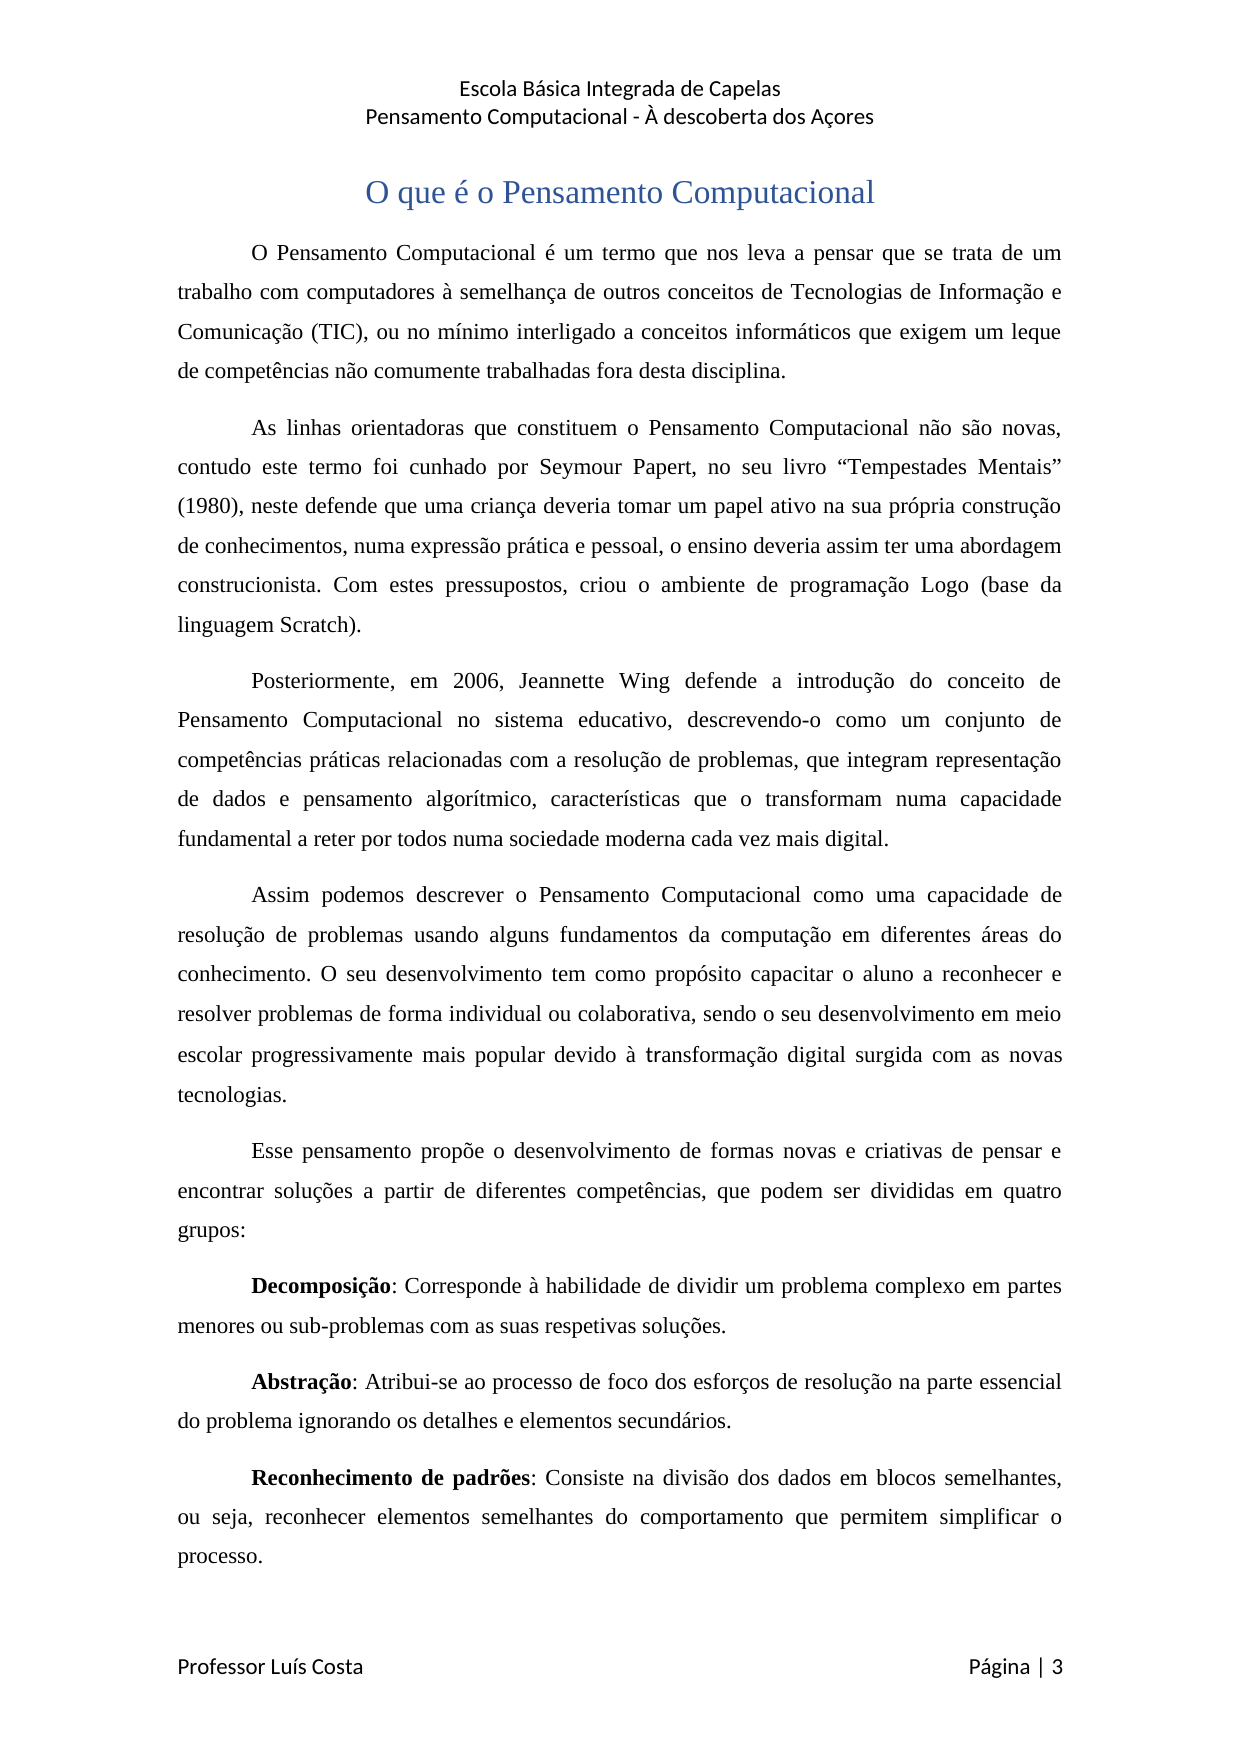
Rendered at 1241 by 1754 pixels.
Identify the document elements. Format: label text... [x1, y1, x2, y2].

text As linhas orientadoras que constituem o Pensamento Computacional não são novas, contudo este termo foi cunhado por Seymour Papert, no seu livro “Tempestades Mentais” (1980), neste defende que uma criança deveria tomar um papel ativo na sua própria construção de conhecimentos, numa expressão prática e pessoal, o ensino deveria assim ter uma abordagem construcionista. Com estes pressupostos, criou o ambiente de programação Logo (base da linguagem Scratch). [177, 413, 1063, 637]
text O Pensamento Computacional é um termo que nos leva a pensar que se trata de um trabalho com computadores à semelhança de outros conceitos de Tecnologias de Informação e Comunicação (TIC), ou no mínimo interligado a conceitos informáticos que exigem um leque de competências não comumente trabalhadas fora desta disciplina. [177, 239, 1063, 384]
text Reconhecimento de padrões: Consiste na divisão dos dados em blocos semelhantes, ou seja, reconhecer elementos semelhantes do comportamento que permitem simplificar o processo. [177, 1463, 1063, 1569]
text Posteriormente, em 2006, Jeannette Wing defende a introdução do conceito de Pensamento Computacional no sistema educativo, descrevendo-o como um conjunto de competências práticas relacionadas com a resolução de problemas, que integram representação de dados e pensamento algorítmico, características que o transformam numa capacidade fundamental a reter por todos numa sociedade moderna cada vez mais digital. [177, 667, 1063, 851]
subtitle O que é o Pensamento Computacional [177, 173, 1063, 211]
text Assim podemos descrever o Pensamento Computacional como uma capacidade de resolução de problemas usando alguns fundamentos da computação em diferentes áreas do conhecimento. O seu desenvolvimento tem como propósito capacitar o aluno a reconhecer e resolver problemas de forma individual ou colaborativa, sendo o seu desenvolvimento em meio escolar progressivamente mais popular devido à transformação digital surgida com as novas tecnologias. [177, 881, 1063, 1107]
text Esse pensamento propõe o desenvolvimento de formas novas e criativas de pensar e encontrar soluções a partir de diferentes competências, que podem ser divididas em quatro grupos: [177, 1137, 1063, 1242]
text Decomposição: Corresponde à habilidade de dividir um problema complexo em partes menores ou sub-problemas com as suas respetivas soluções. [177, 1272, 1063, 1338]
text Abstração: Atribui-se ao processo de foco dos esforços de resolução na parte essencial do problema ignorando os detalhes e elementos secundários. [177, 1368, 1063, 1434]
